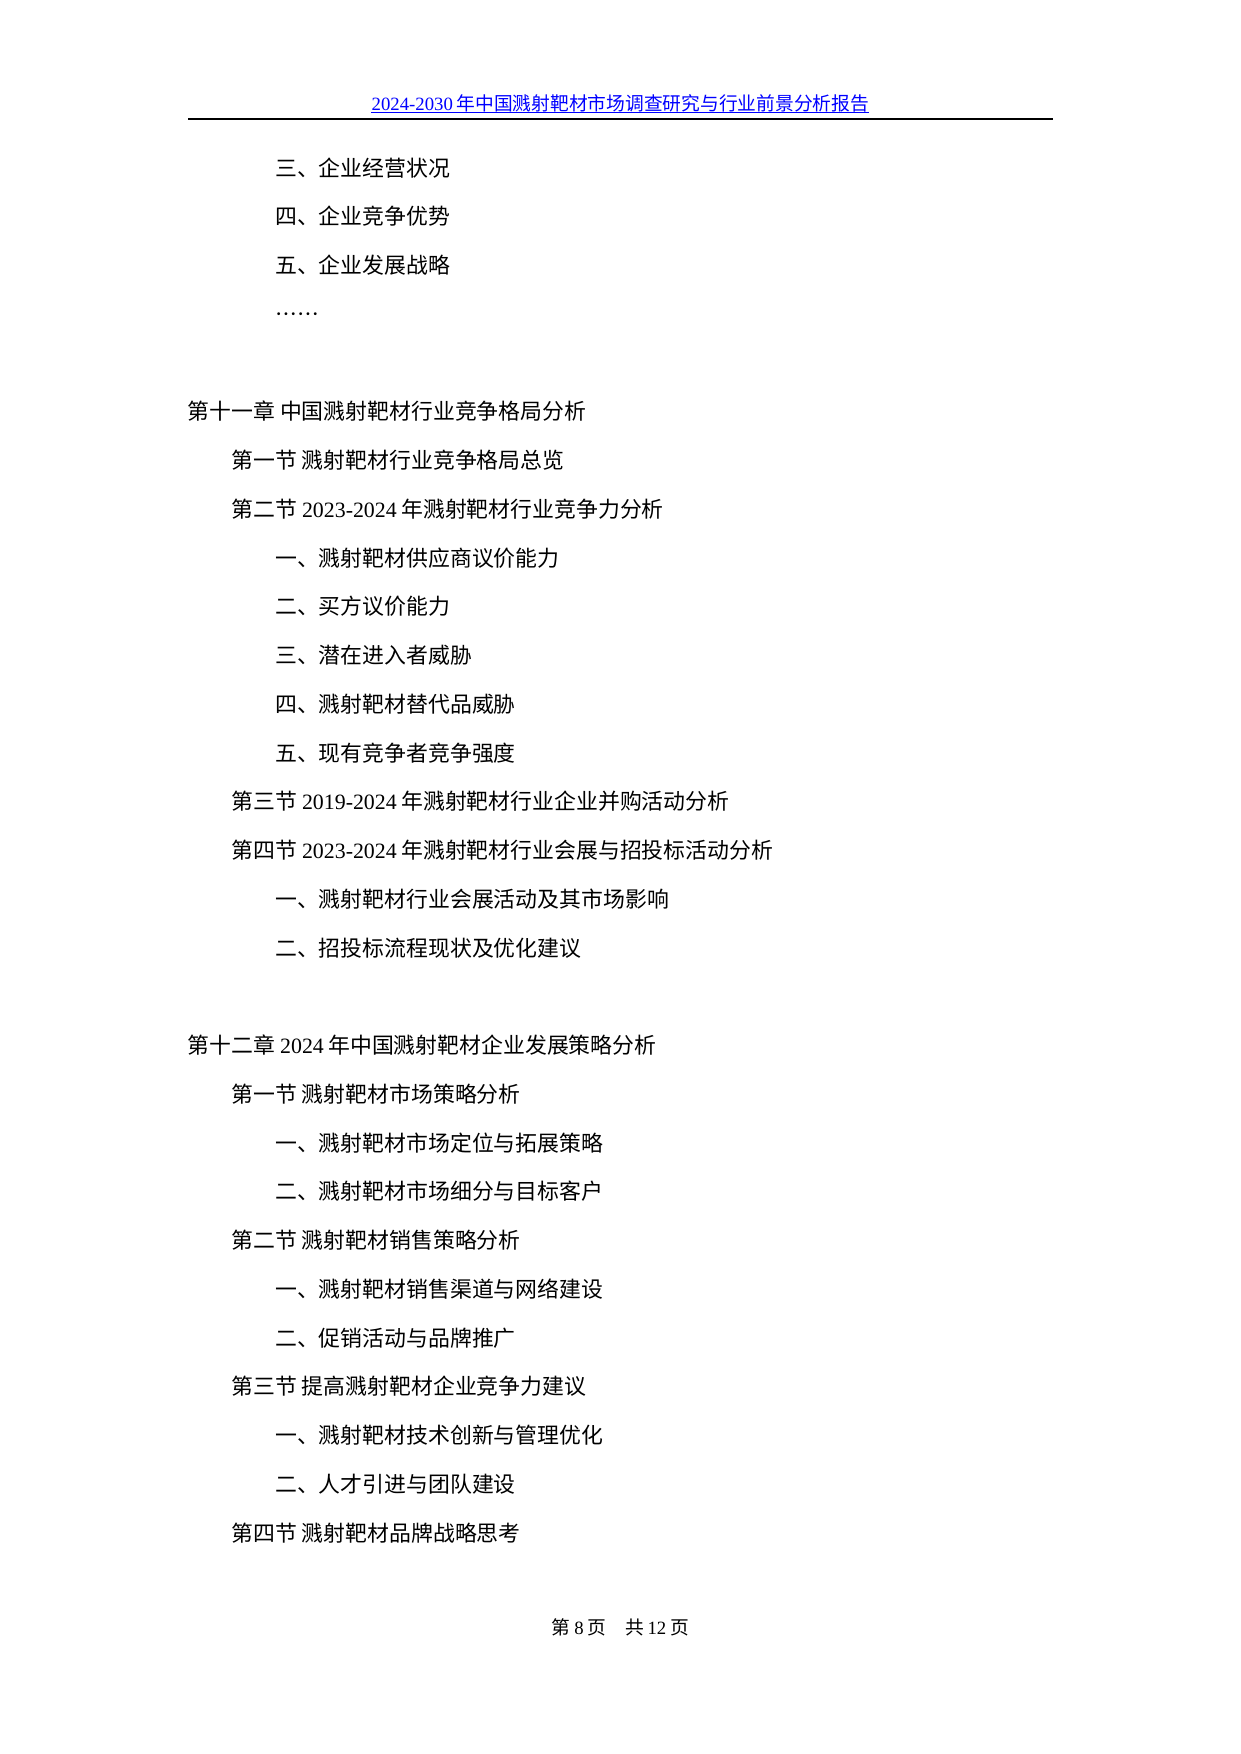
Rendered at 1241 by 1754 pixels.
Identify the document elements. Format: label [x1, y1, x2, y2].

text [187, 150, 1053, 1548]
